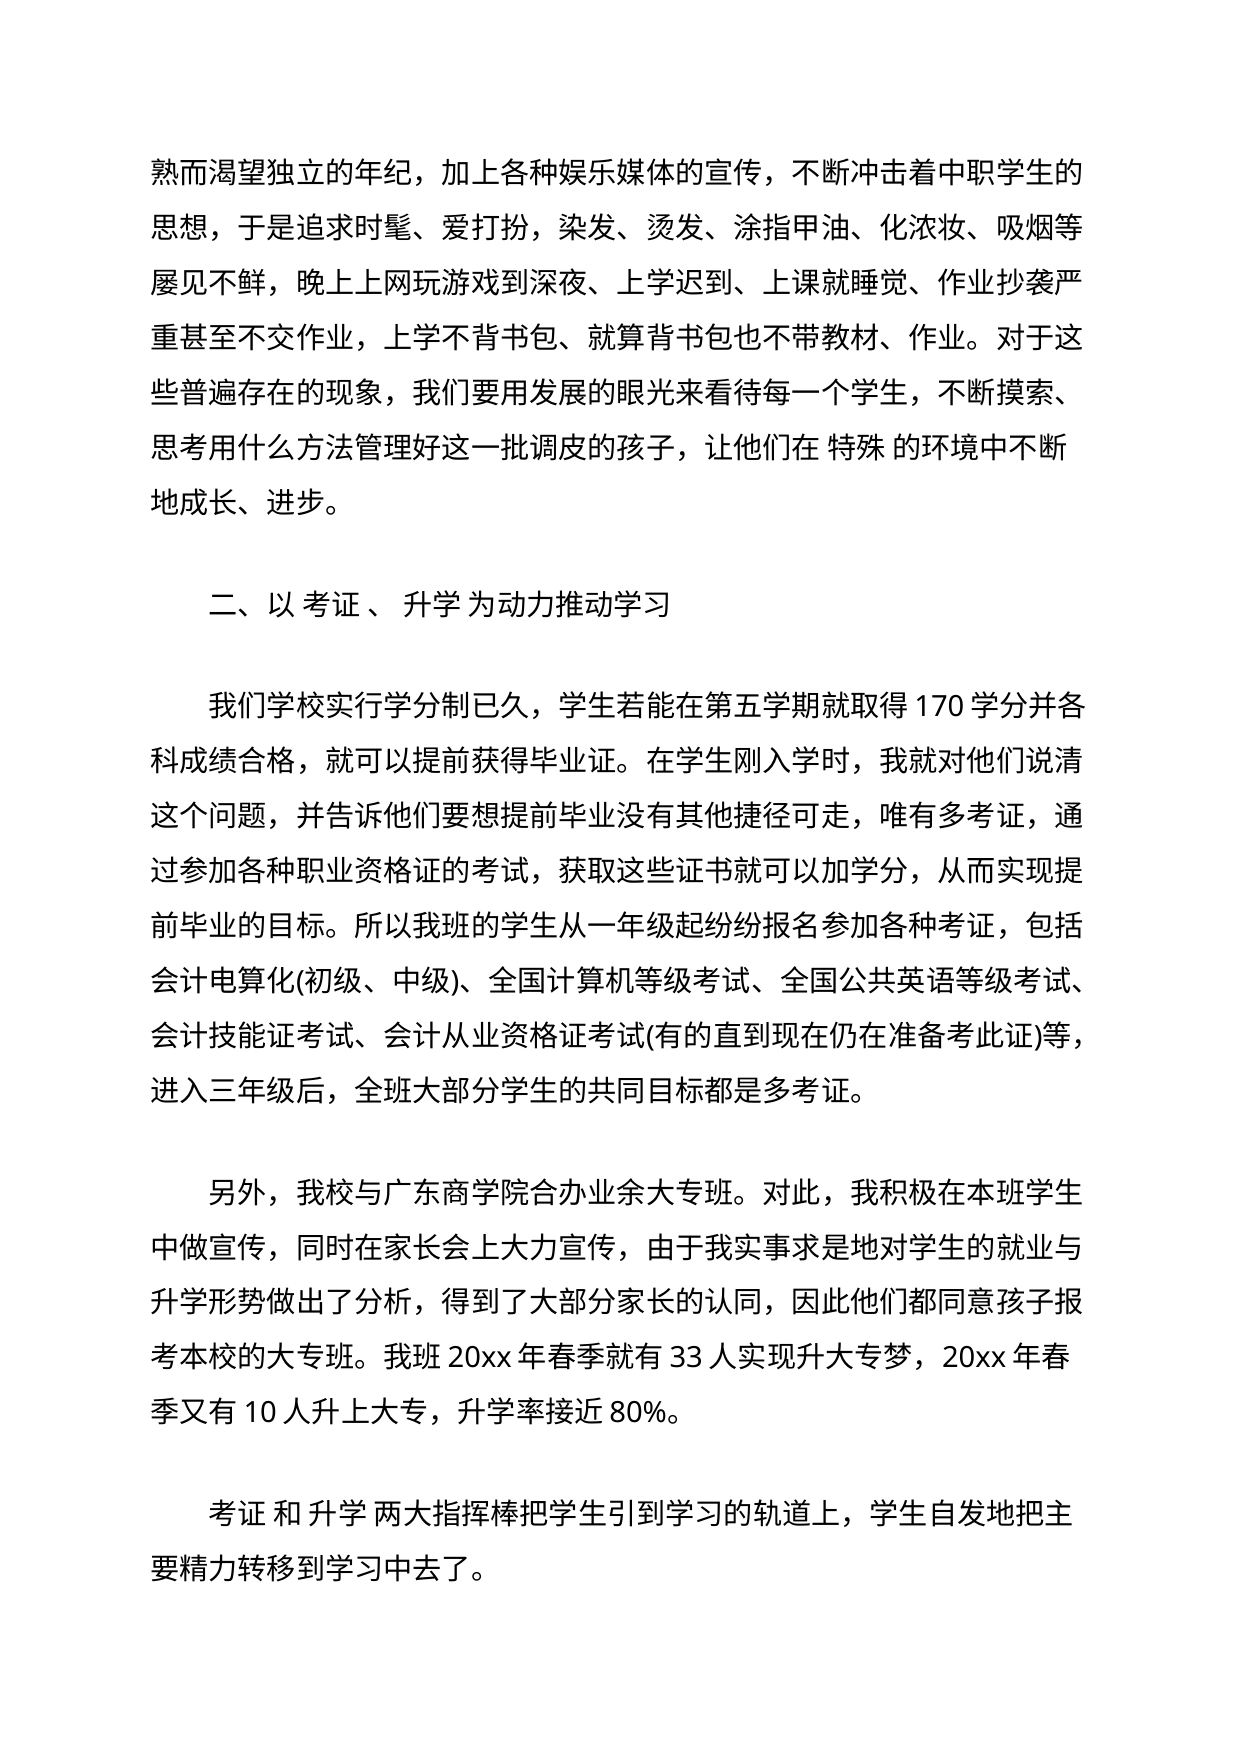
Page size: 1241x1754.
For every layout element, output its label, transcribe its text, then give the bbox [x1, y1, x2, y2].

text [150, 150, 1090, 522]
text 我们学校实行学分制已久，学生若能在第五学期就取得170学分并各科成绩合格，就可以提前获得毕业证。在学生刚入学时，我就对他们说清这个问题，并告诉他们要想提前毕业没有其他捷径可走，唯有多考证，通过参加各种职业资格证的考试，获取这些证书就可以加学分，从而实现提前毕业的目标。所以我班的学生从一年级起纷纷报名参加各种考证，包括会计电算化(初级、中级)、全国计算机等级考试、全国公共英语等级考试、会计技能证考试、会计从业资格证考试(有的直到现在仍在准备考此证)等，进入三年级后，全班大部分学生的共同目标都是多考证。 [150, 683, 1090, 1110]
text 二、以 考证 、 升学 为动力推动学习 [150, 581, 1090, 623]
text 考证 和 升学 两大指挥棒把学生引到学习的轨道上，学生自发地把主要精力转移到学习中去了。 [150, 1491, 1090, 1588]
text 另外，我校与广东商学院合办业余大专班。对此，我积极在本班学生中做宣传，同时在家长会上大力宣传，由于我实事求是地对学生的就业与升学形势做出了分析，得到了大部分家长的认同，因此他们都同意孩子报考本校的大专班。我班20xx年春季就有33人实现升大专梦，20xx年春季又有10人升上大专，升学率接近80%。 [150, 1169, 1090, 1431]
